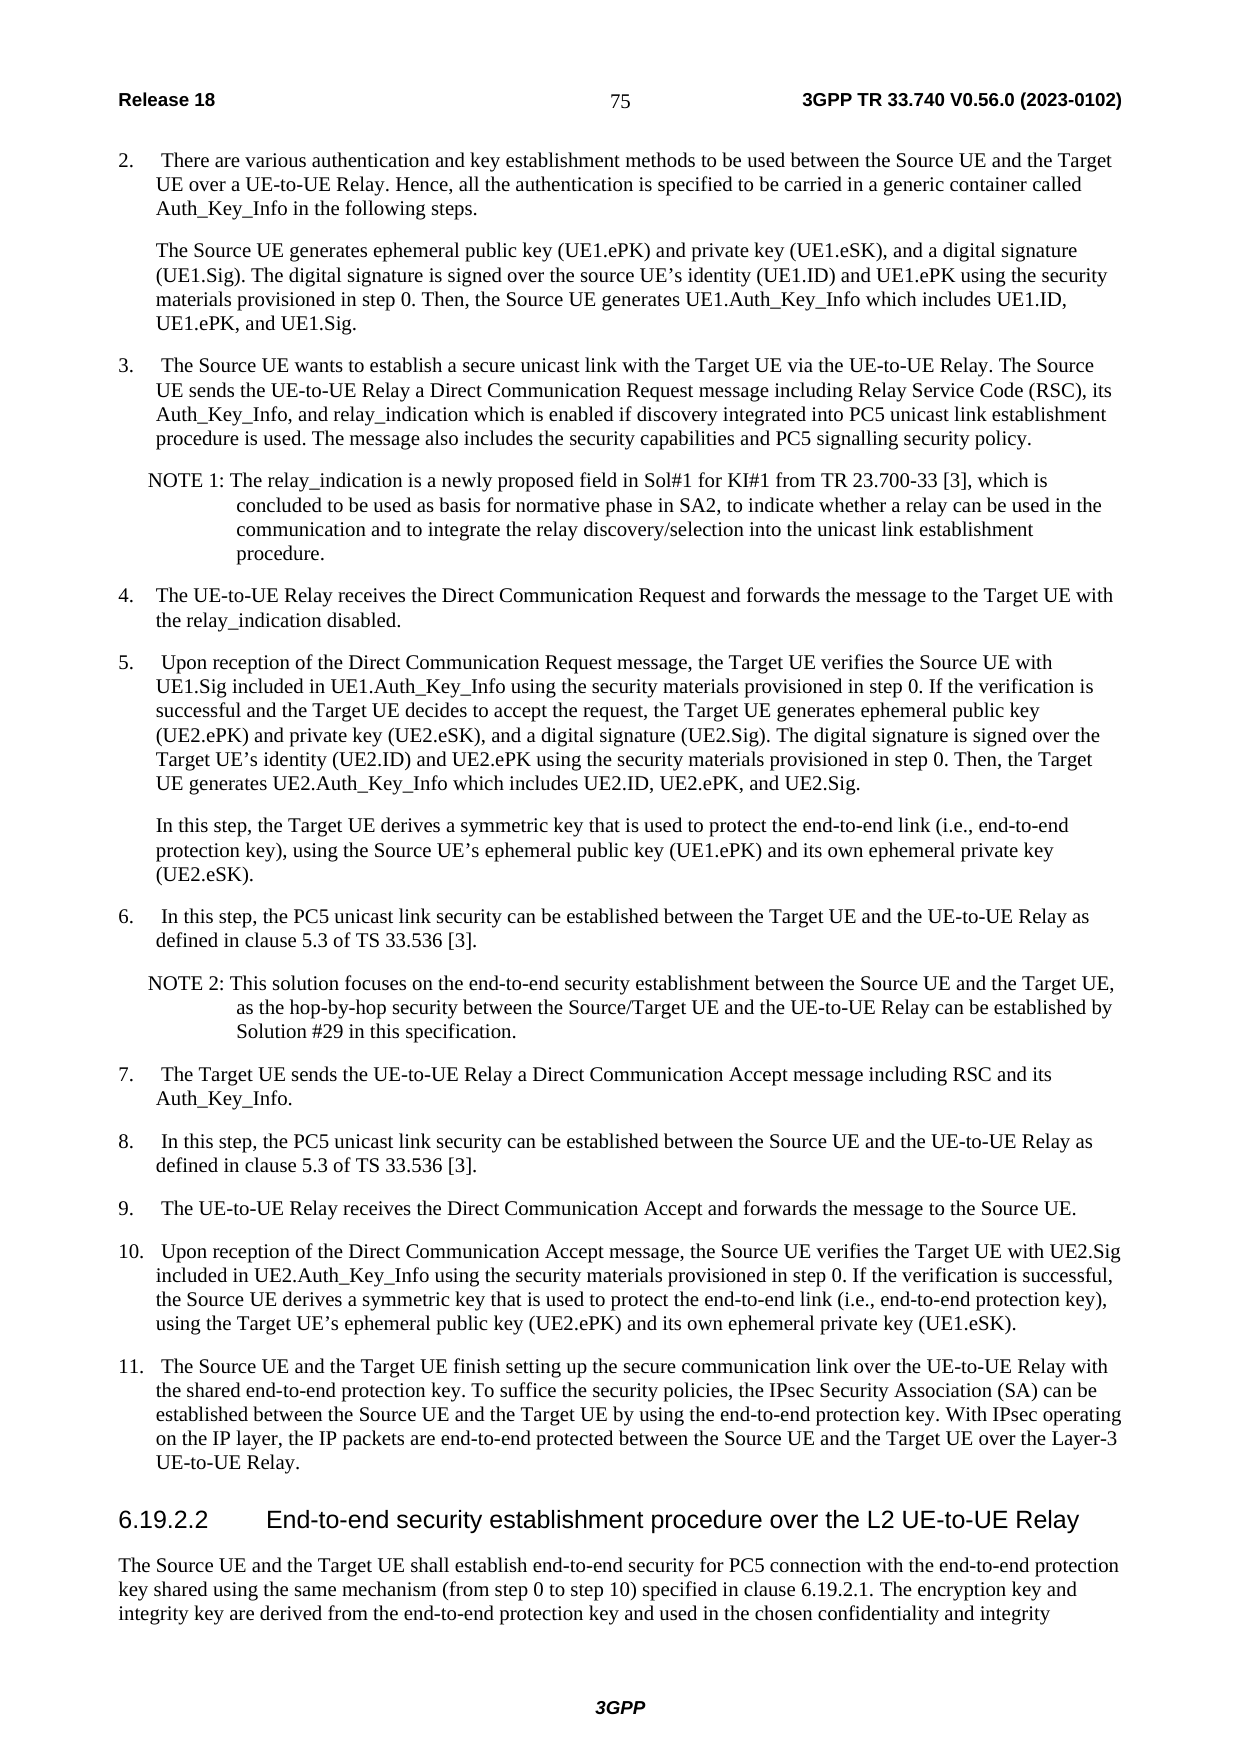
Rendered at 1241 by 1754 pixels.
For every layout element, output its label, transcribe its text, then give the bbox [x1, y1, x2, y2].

list The Source UE wants to establish a secure unicast link with the Target UE via the UE-to-UE Relay. The Source UE sends the UE-to-UE Relay a Direct Communication Request message including Relay Service Code (RSC), its Auth_Key_Info, and relay_indication which is enabled if discovery integrated into PC5 unicast link establishment procedure is used. The message also includes the security capabilities and PC5 signalling security policy. [118, 353, 1122, 450]
subtitle 6.19.2.2 End-to-end security establishment procedure over the L2 UE-to-UE Relay [118, 1505, 1122, 1534]
list The UE-to-UE Relay receives the Direct Communication Accept and forwards the message to the Source UE. [118, 1196, 1122, 1220]
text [118, 1553, 1122, 1625]
list The Target UE sends the UE-to-UE Relay a Direct Communication Accept message including RSC and its Auth_Key_Info. [118, 1062, 1122, 1110]
list There are various authentication and key establishment methods to be used between the Source UE and the Target UE over a UE-to-UE Relay. Hence, all the authentication is specified to be carried in a generic container called Auth_Key_Info in the following steps. [118, 147, 1122, 220]
list Upon reception of the Direct Communication Request message, the Target UE verifies the Source UE with UE1.Sig included in UE1.Auth_Key_Info using the security materials provisioned in step 0. If the verification is successful and the Target UE decides to accept the request, the Target UE generates ephemeral public key (UE2.ePK) and private key (UE2.eSK), and a digital signature (UE2.Sig). The digital signature is signed over the Target UE’s identity (UE2.ID) and UE2.ePK using the security materials provisioned in step 0. Then, the Target UE generates UE2.Auth_Key_Info which includes UE2.ID, UE2.ePK, and UE2.Sig. [118, 650, 1122, 795]
text NOTE 2: This solution focuses on the end-to-end security establishment between the Source UE and the Target UE, as the hop-by-hop security between the Source/Target UE and the UE-to-UE Relay can be established by Solution #29 in this specification. [148, 971, 1122, 1043]
text NOTE 1: The relay_indication is a newly proposed field in Sol#1 for KI#1 from TR 23.700-33 [3], which is concluded to be used as basis for normative phase in SA2, to indicate whether a relay can be used in the communication and to integrate the relay discovery/selection into the unicast link establishment procedure. [148, 468, 1122, 565]
list The UE-to-UE Relay receives the Direct Communication Request and forwards the message to the Target UE with the relay_indication disabled. [118, 583, 1122, 632]
list In this step, the PC5 unicast link security can be established between the Source UE and the UE-to-UE Relay as defined in clause 5.3 of TS 33.536 [3]. [118, 1129, 1122, 1177]
list The Source UE and the Target UE finish setting up the secure communication link over the UE-to-UE Relay with the shared end-to-end protection key. To suffice the security policies, the IPsec Security Association (SA) can be established between the Source UE and the Target UE by using the end-to-end protection key. With IPsec operating on the IP layer, the IP packets are end-to-end protected between the Source UE and the Target UE over the Layer-3 UE-to-UE Relay. [118, 1354, 1122, 1474]
list Upon reception of the Direct Communication Accept message, the Source UE verifies the Target UE with UE2.Sig included in UE2.Auth_Key_Info using the security materials provisioned in step 0. If the verification is successful, the Source UE derives a symmetric key that is used to protect the end-to-end link (i.e., end-to-end protection key), using the Target UE’s ephemeral public key (UE2.ePK) and its own ephemeral private key (UE1.eSK). [118, 1239, 1122, 1335]
list In this step, the PC5 unicast link security can be established between the Target UE and the UE-to-UE Relay as defined in clause 5.3 of TS 33.536 [3]. [118, 904, 1122, 952]
text In this step, the Target UE derives a symmetric key that is used to protect the end-to-end link (i.e., end-to-end protection key), using the Source UE’s ephemeral public key (UE1.ePK) and its own ephemeral private key (UE2.eSK). [156, 813, 1122, 886]
text The Source UE generates ephemeral public key (UE1.ePK) and private key (UE1.eSK), and a digital signature (UE1.Sig). The digital signature is signed over the source UE’s identity (UE1.ID) and UE1.ePK using the security materials provisioned in step 0. Then, the Source UE generates UE1.Auth_Key_Info which includes UE1.ID, UE1.ePK, and UE1.Sig. [156, 238, 1122, 335]
